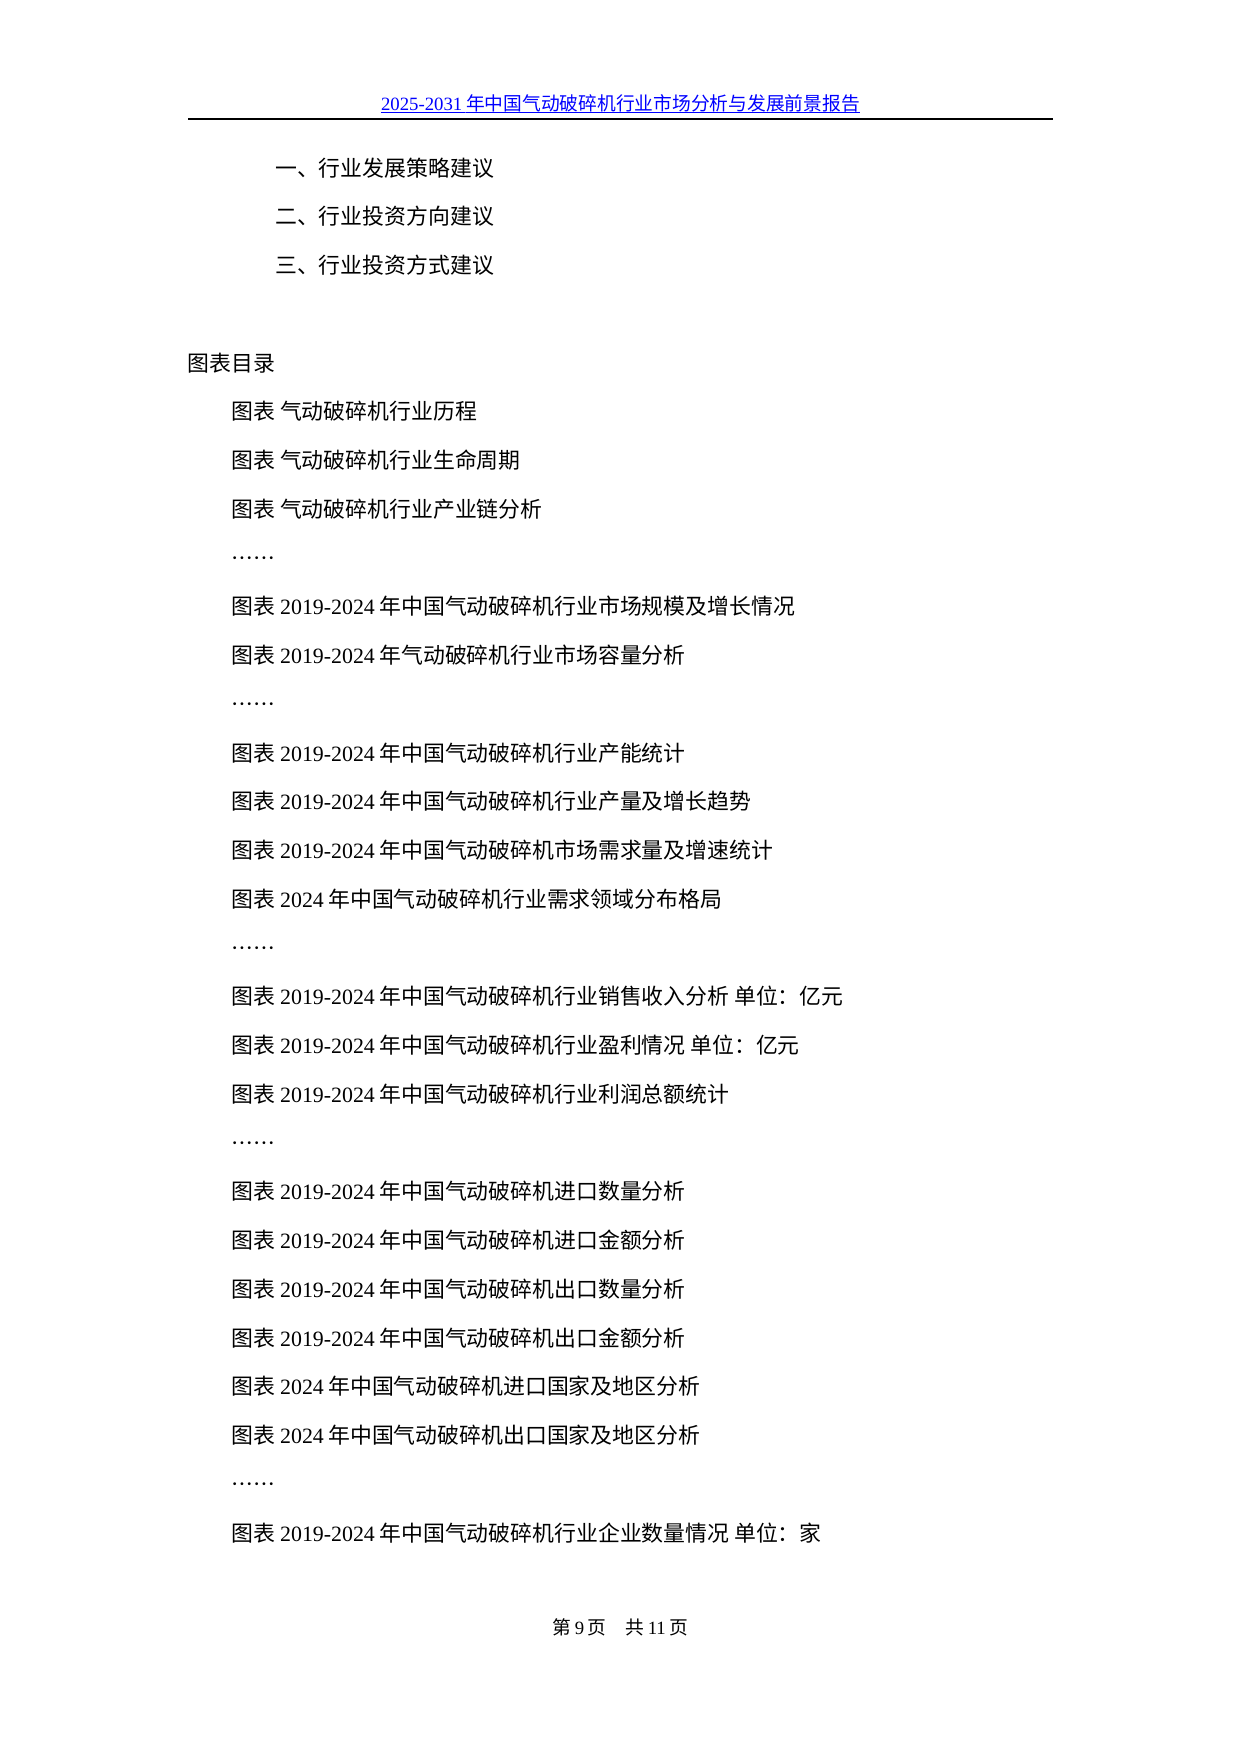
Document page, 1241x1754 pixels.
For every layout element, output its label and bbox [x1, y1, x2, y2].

text [187, 150, 1053, 1548]
